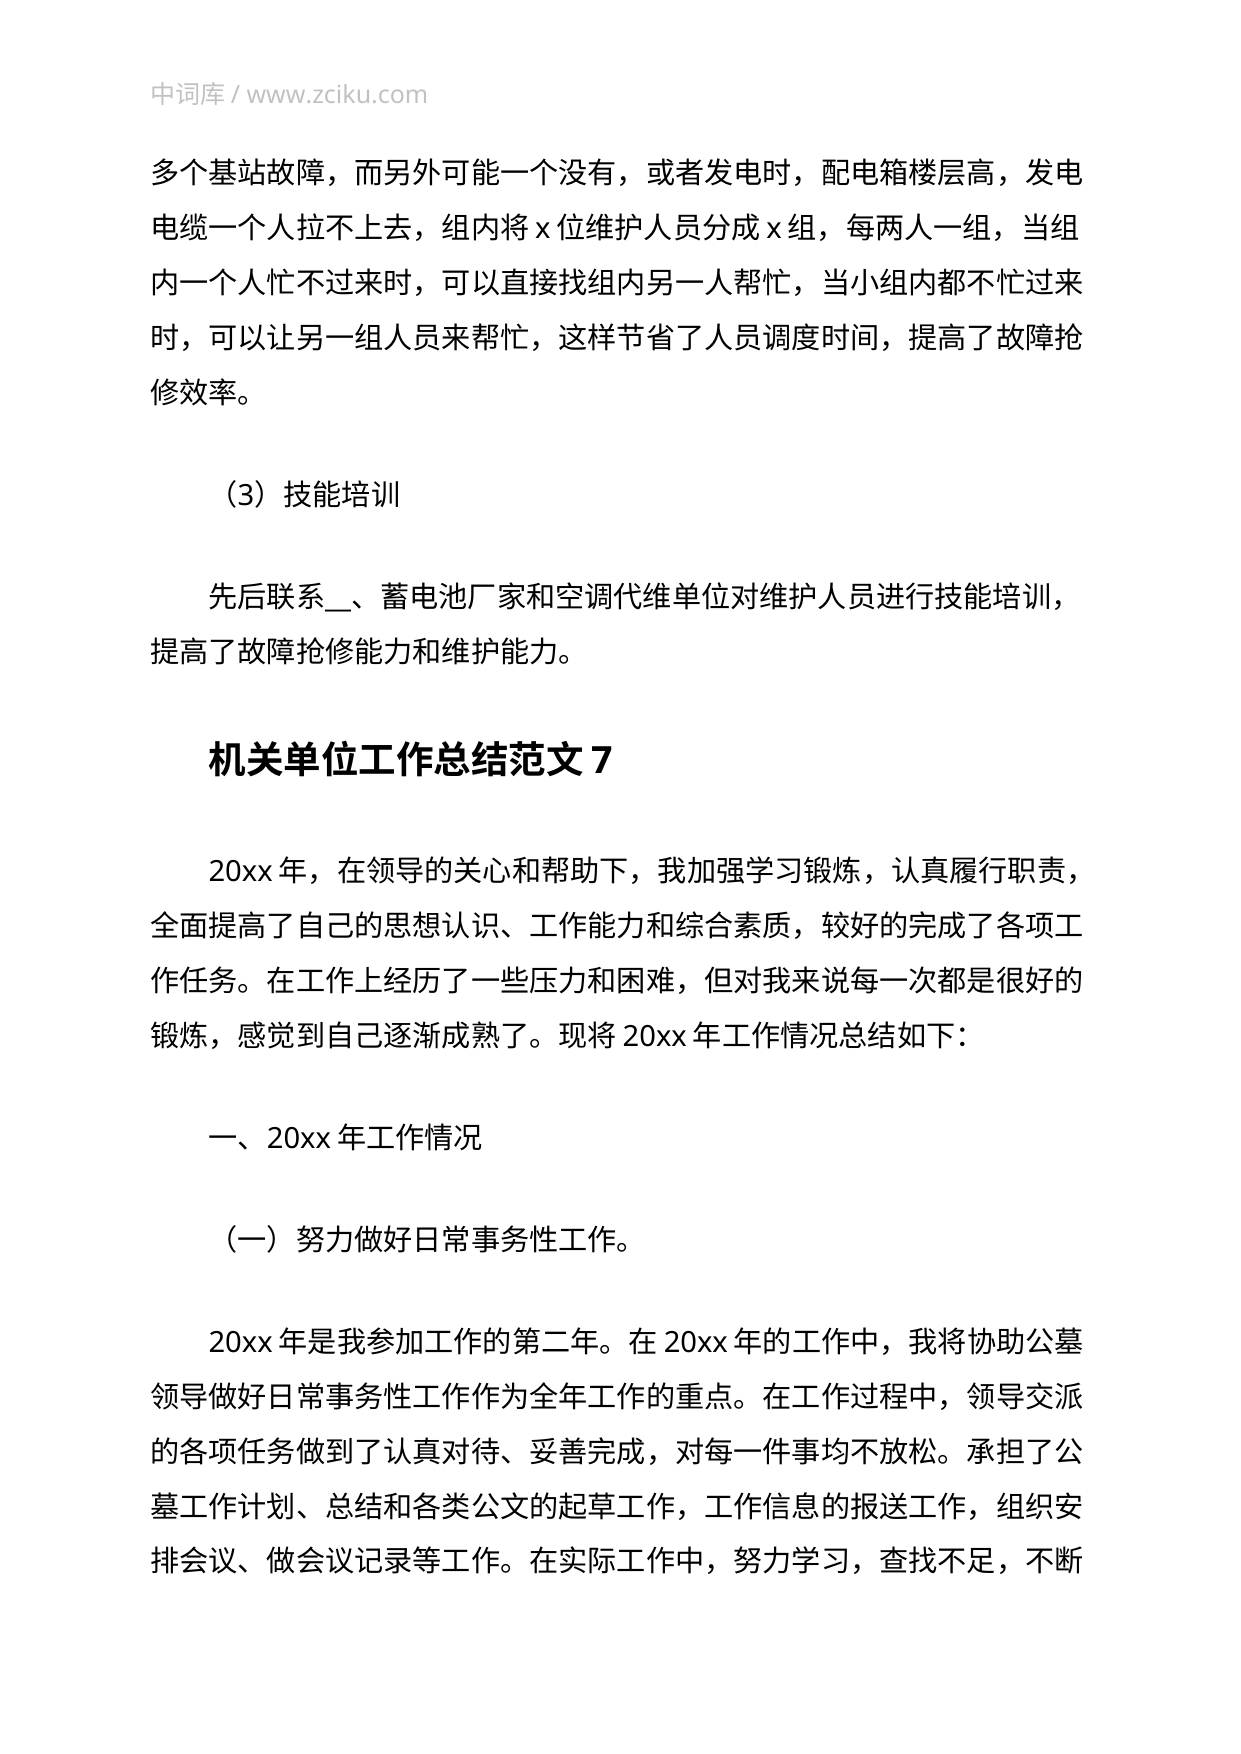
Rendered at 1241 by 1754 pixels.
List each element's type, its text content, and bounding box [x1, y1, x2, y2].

text （一）努力做好日常事务性工作。 [150, 1217, 1090, 1259]
text （3）技能培训 [150, 471, 1090, 514]
text 一、20xx年工作情况 [150, 1114, 1090, 1157]
text 机关单位工作总结范文7 [150, 730, 1090, 785]
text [150, 1318, 1090, 1580]
text 20xx年，在领导的关心和帮助下，我加强学习锻炼，认真履行职责，全面提高了自己的思想认识、工作能力和综合素质，较好的完成了各项工作任务。在工作上经历了一些压力和困难，但对我来说每一次都是很好的锻炼，感觉到自己逐渐成熟了。现将20xx年工作情况总结如下： [150, 848, 1090, 1055]
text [150, 150, 1090, 412]
text 先后联系__、蓄电池厂家和空调代维单位对维护人员进行技能培训，提高了故障抢修能力和维护能力。 [150, 573, 1090, 671]
